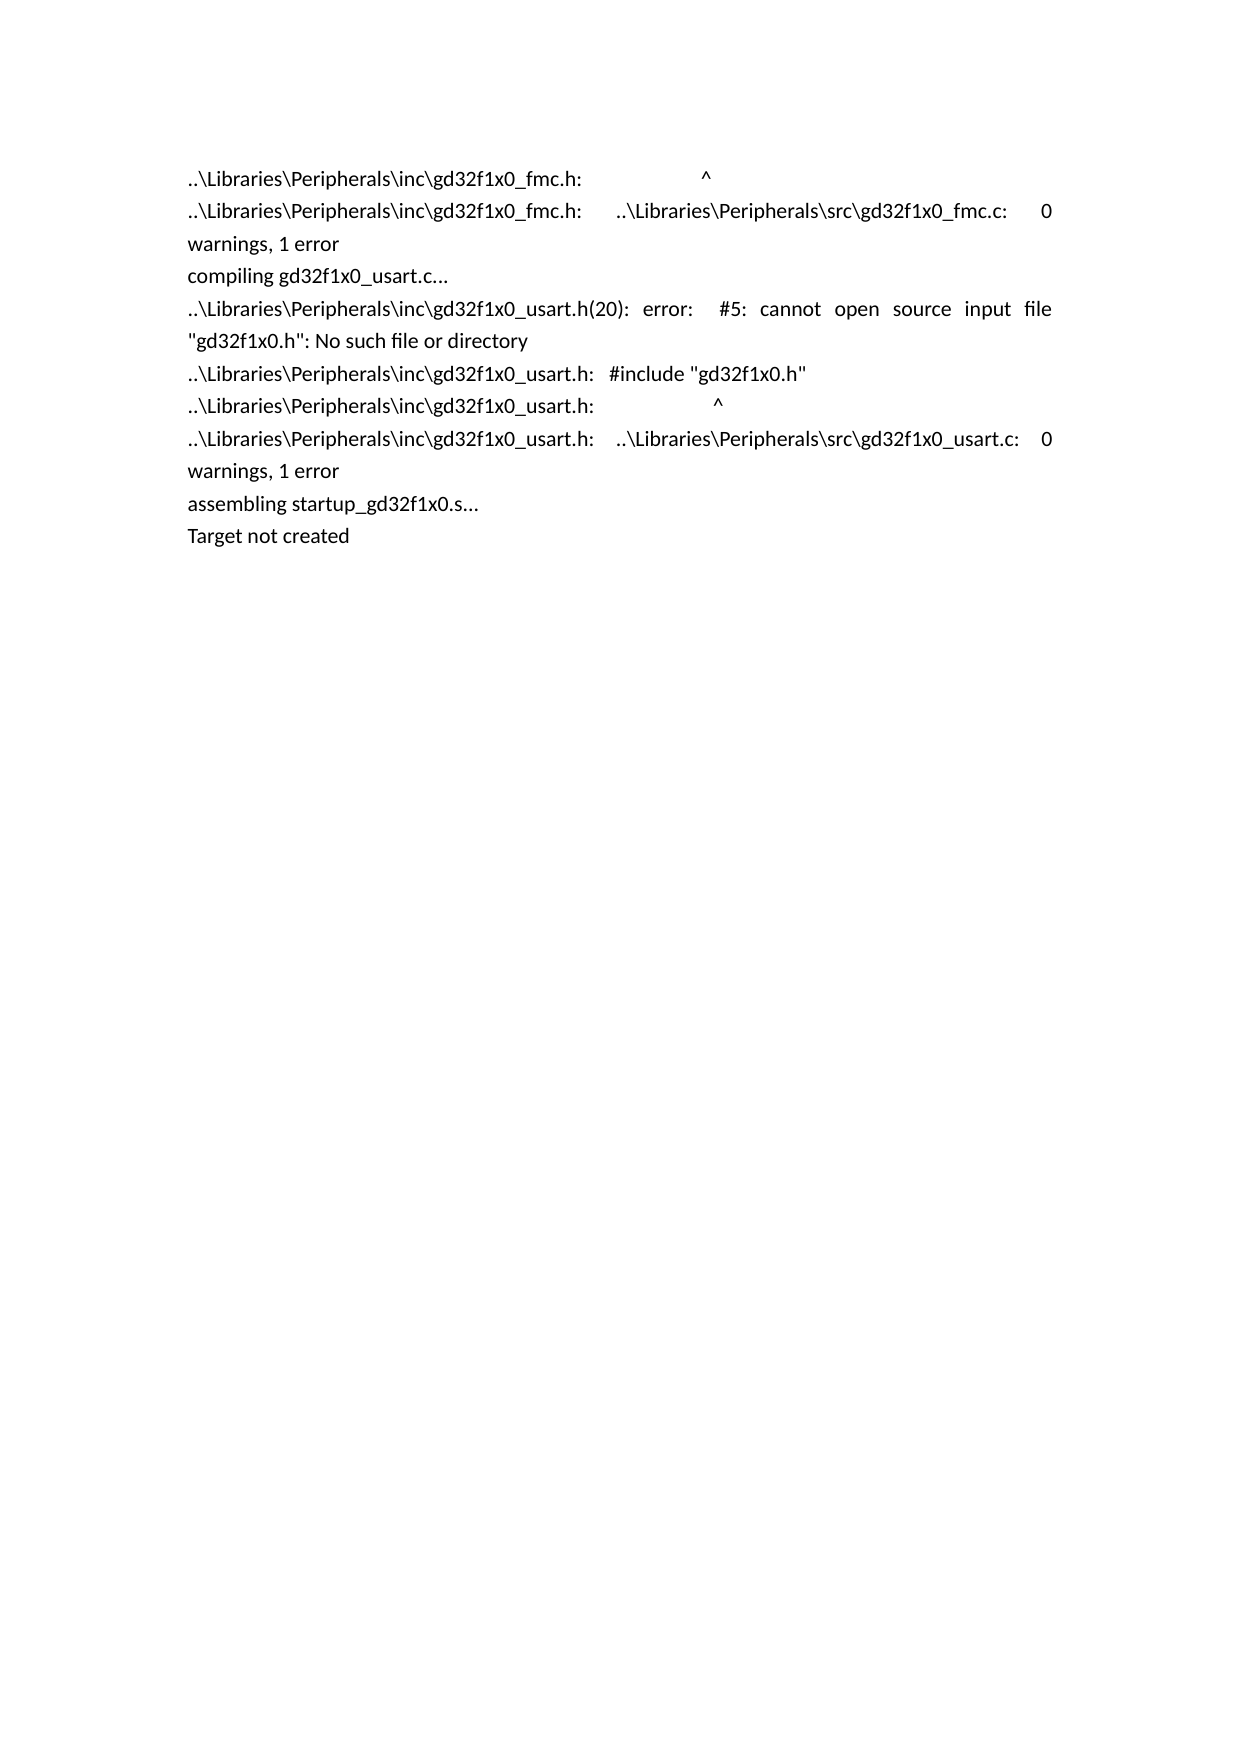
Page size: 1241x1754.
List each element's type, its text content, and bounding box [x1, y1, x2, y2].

text Target not created [187, 519, 1053, 552]
text ..\Libraries\Peripherals\inc\gd32f1x0_usart.h: #include "gd32f1x0.h" [187, 357, 1053, 389]
text ..\Libraries\Peripherals\inc\gd32f1x0_fmc.h: ..\Libraries\Peripherals\src\gd32f1x0_fmc.c: 0 warnings, 1 error [187, 194, 1053, 259]
text ..\Libraries\Peripherals\inc\gd32f1x0_usart.h(20): error: #5: cannot open source input file "gd32f1x0.h": No such file or directory [187, 292, 1053, 357]
text ..\Libraries\Peripherals\inc\gd32f1x0_fmc.h: ^ [187, 162, 1053, 194]
text ..\Libraries\Peripherals\inc\gd32f1x0_usart.h: ^ [187, 389, 1053, 422]
text assembling startup_gd32f1x0.s... [187, 487, 1053, 519]
text compiling gd32f1x0_usart.c... [187, 259, 1053, 292]
text ..\Libraries\Peripherals\inc\gd32f1x0_usart.h: ..\Libraries\Peripherals\src\gd32f1x0_usart.c: 0 warnings, 1 error [187, 422, 1053, 487]
